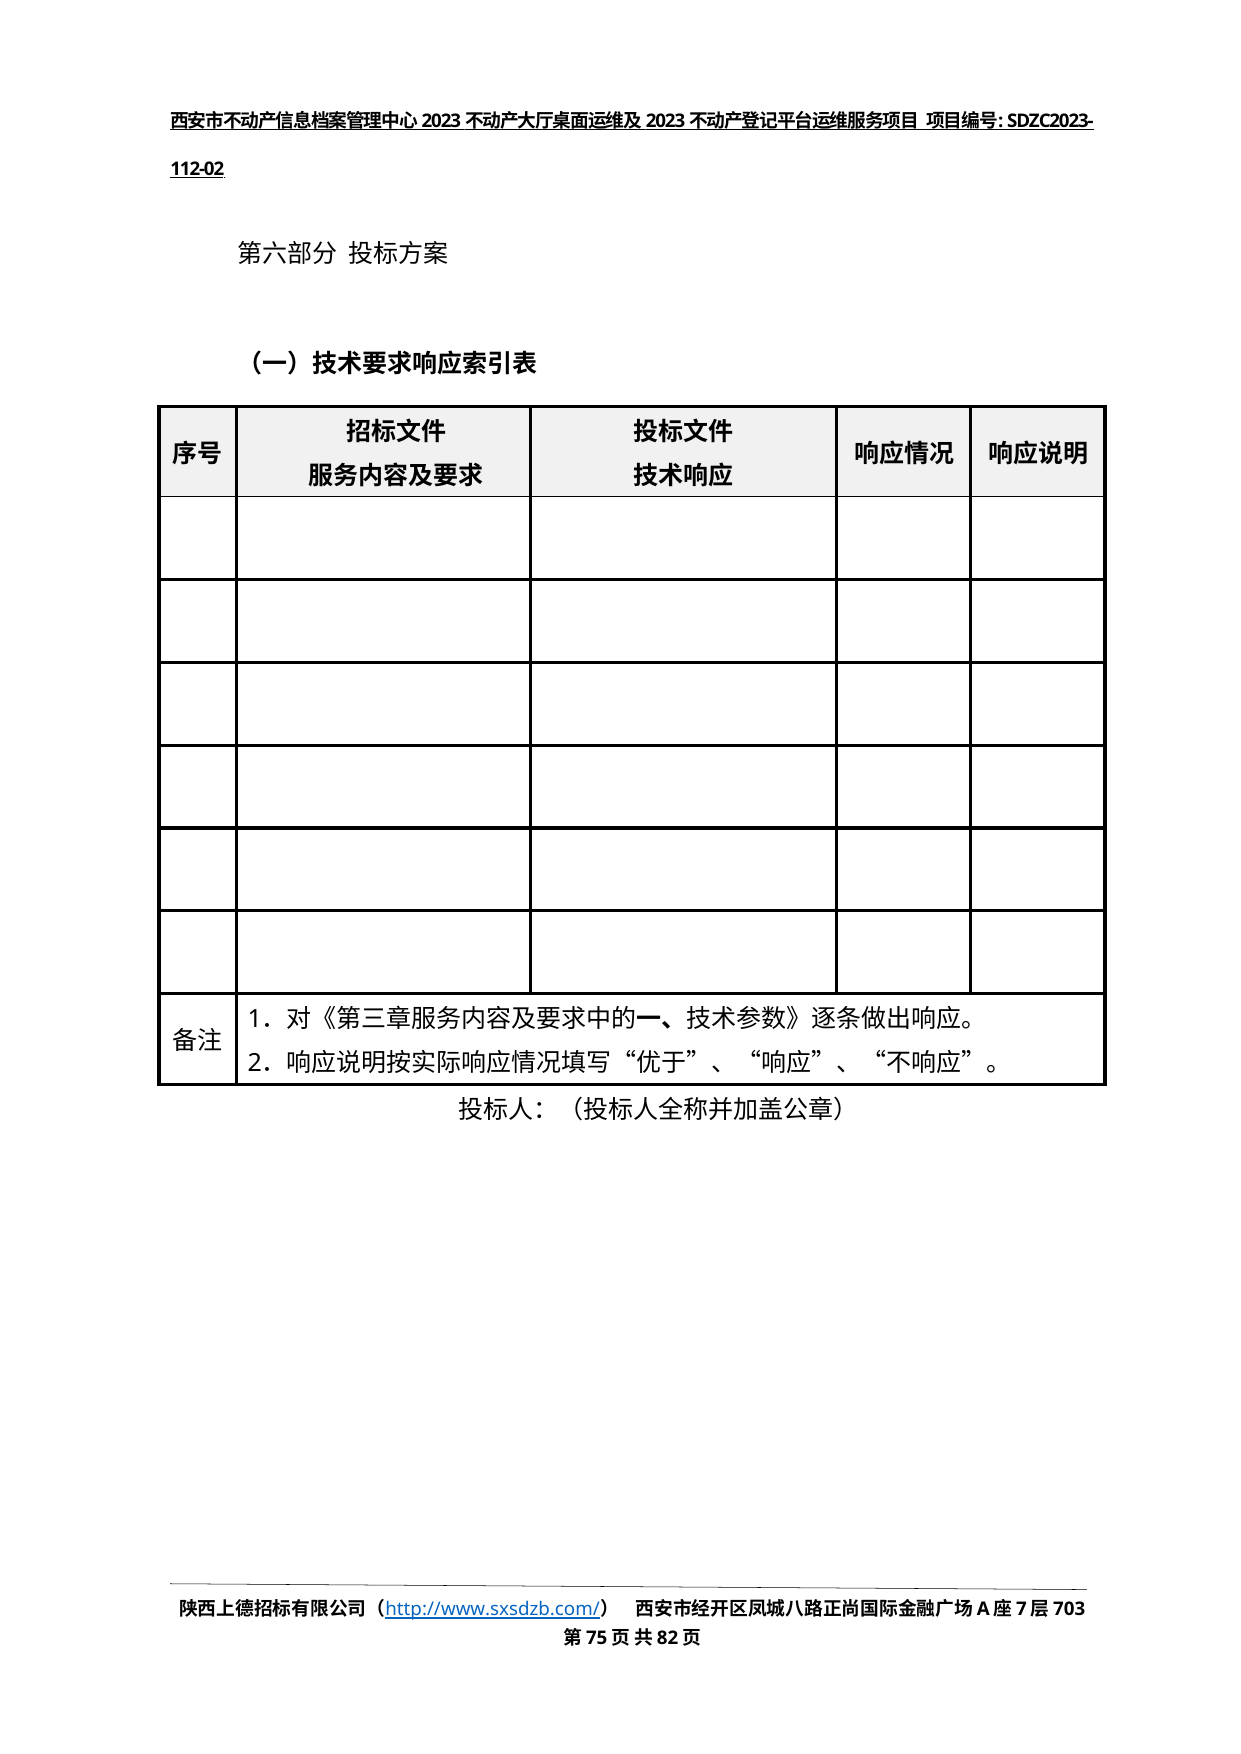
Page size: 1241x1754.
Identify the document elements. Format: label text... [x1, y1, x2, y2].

table_cell [238, 581, 529, 661]
table_header 序号 [161, 408, 235, 496]
table_cell [161, 830, 235, 909]
subtitle 第六部分 投标方案 [170, 230, 1094, 274]
table_cell [532, 747, 835, 826]
table_cell [238, 664, 529, 744]
table_header 响应说明 [972, 408, 1103, 496]
table_cell [238, 830, 529, 909]
table_cell 备注 [161, 995, 235, 1082]
table_cell [532, 497, 835, 578]
table_cell [838, 497, 969, 578]
text 投标人：（投标人全称并加盖公章） [170, 1086, 1094, 1129]
table_cell [238, 497, 529, 578]
table_cell [161, 664, 235, 744]
text （一）技术要求响应索引表 [170, 339, 1094, 383]
table_cell [532, 912, 835, 992]
table_cell [972, 830, 1103, 909]
table_cell [972, 497, 1103, 578]
table_cell [238, 912, 529, 992]
table_cell [972, 581, 1103, 661]
table_cell [161, 581, 235, 661]
table_header 招标文件 服务内容及要求 [238, 408, 529, 496]
table_cell [532, 830, 835, 909]
table_cell [532, 581, 835, 661]
table_cell [161, 497, 235, 578]
table_cell [838, 664, 969, 744]
table_cell [532, 664, 835, 744]
table_header 投标文件 技术响应 [532, 408, 835, 496]
table_cell [838, 830, 969, 909]
table_cell [972, 664, 1103, 744]
table_cell 1．对《第三章服务内容及要求中的一、技术参数》逐条做出响应。 2．响应说明按实际响应情况填写“优于”、“响应”、“不响应”。 [238, 995, 1103, 1082]
table_cell [161, 912, 235, 992]
table_cell [838, 581, 969, 661]
table_cell [238, 747, 529, 826]
table_cell [838, 747, 969, 826]
table_cell [972, 912, 1103, 992]
table_cell [972, 747, 1103, 826]
table_cell [161, 747, 235, 826]
table_cell [838, 912, 969, 992]
table_header 响应情况 [838, 408, 969, 496]
